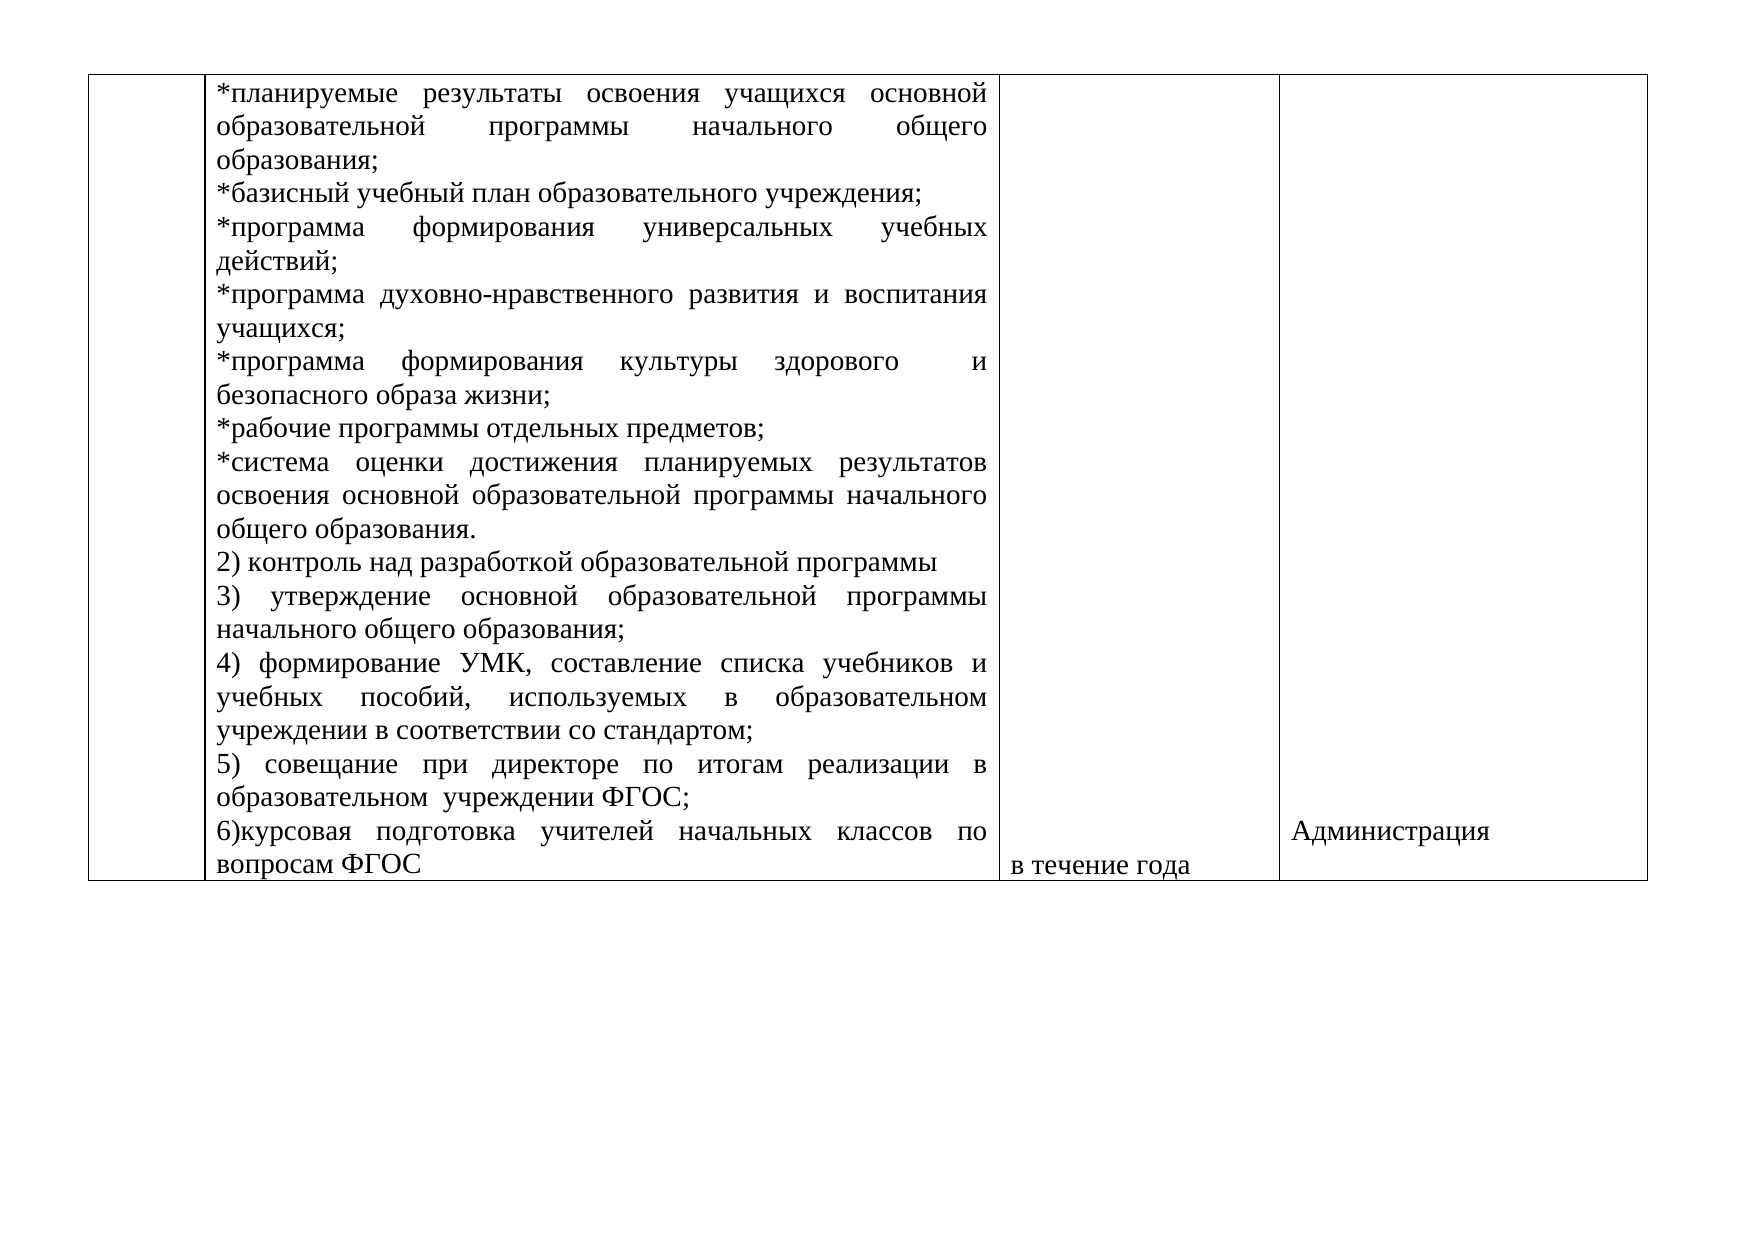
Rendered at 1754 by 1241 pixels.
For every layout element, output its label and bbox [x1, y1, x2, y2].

table_cell [89, 75, 204, 880]
table_cell [206, 75, 999, 880]
